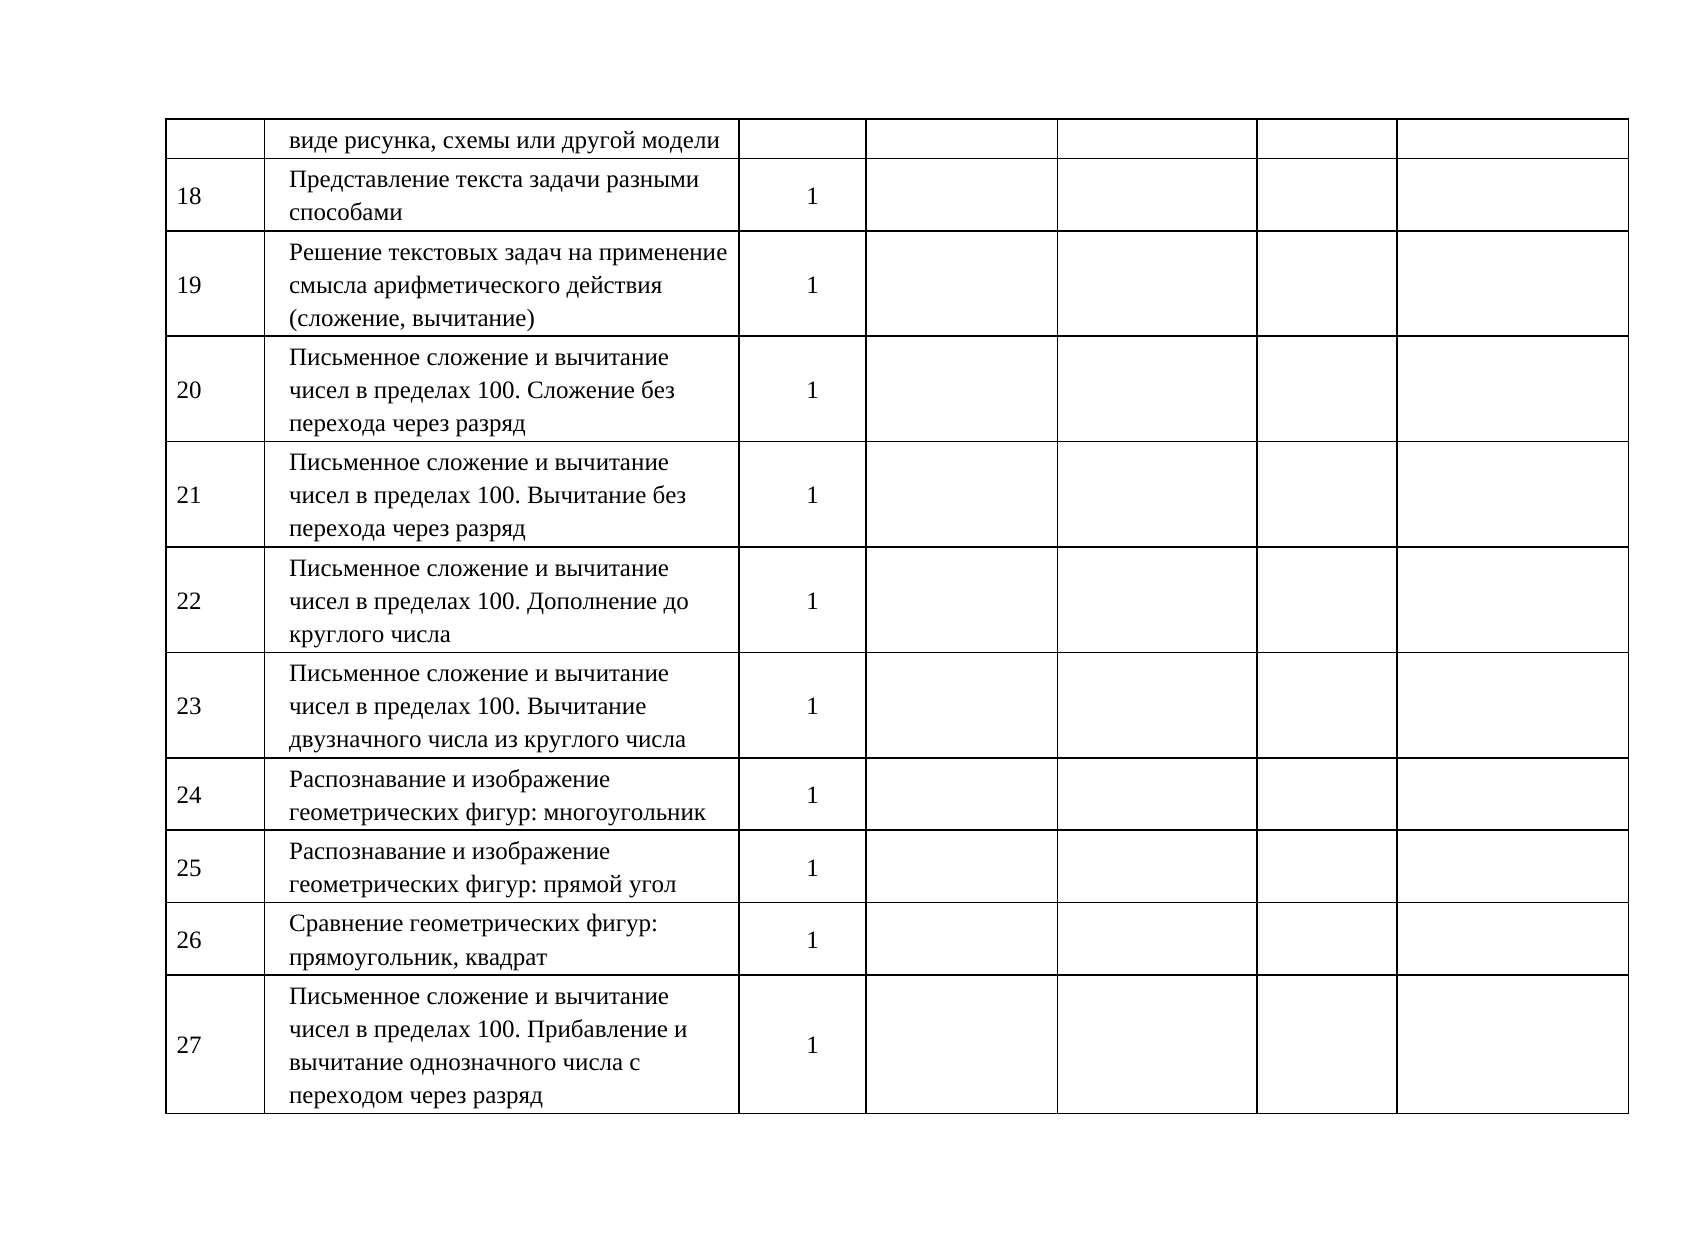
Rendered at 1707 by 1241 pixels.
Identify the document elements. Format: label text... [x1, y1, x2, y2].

table_cell [867, 976, 1057, 1113]
table_cell 1 [740, 120, 865, 157]
table_cell [867, 831, 1057, 902]
table_cell 1 [740, 337, 865, 441]
table_cell Распознавание и изображение геометрических фигур: многоугольник [265, 759, 738, 829]
table_cell Письменное сложение и вычитание чисел в пределах 100. Дополнение до круглого числа [265, 548, 738, 652]
table_cell 1 [740, 976, 865, 1113]
table_cell 1 [740, 548, 865, 652]
table_cell 22 [167, 548, 264, 652]
table_cell 23 [167, 653, 264, 757]
table_cell 24 [167, 759, 264, 829]
table_cell [1398, 759, 1628, 829]
table_cell Письменное сложение и вычитание чисел в пределах 100. Вычитание без перехода через разряд [265, 442, 738, 546]
table_cell [1398, 976, 1628, 1113]
table_cell [1058, 337, 1256, 441]
table_cell [1258, 442, 1396, 546]
table_cell [1058, 232, 1256, 335]
table_cell [867, 232, 1057, 335]
table_cell [867, 120, 1057, 157]
table_cell [867, 159, 1057, 230]
table_cell 26 [167, 903, 264, 974]
table_cell 21 [167, 442, 264, 546]
table_cell [1398, 159, 1628, 230]
table_cell [1398, 232, 1628, 335]
table_cell Сравнение геометрических фигур: прямоугольник, квадрат [265, 903, 738, 974]
table_cell [1258, 759, 1396, 829]
table_cell [1258, 653, 1396, 757]
table_cell [1258, 337, 1396, 441]
table_cell [1258, 976, 1396, 1113]
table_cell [265, 120, 738, 157]
table_cell [1058, 759, 1256, 829]
table_cell [1398, 548, 1628, 652]
table_cell Письменное сложение и вычитание чисел в пределах 100. Сложение без перехода через разряд [265, 337, 738, 441]
table_cell [1398, 120, 1628, 157]
table_cell [1258, 831, 1396, 902]
table_cell [1058, 976, 1256, 1113]
table_cell [1258, 120, 1396, 157]
table_cell [1058, 831, 1256, 902]
table_cell 1 [740, 759, 865, 829]
table_cell Письменное сложение и вычитание чисел в пределах 100. Прибавление и вычитание однозначного числа с переходом через разряд [265, 976, 738, 1113]
table_cell Распознавание и изображение геометрических фигур: прямой угол [265, 831, 738, 902]
table_cell 25 [167, 831, 264, 902]
table_cell [867, 759, 1057, 829]
table_cell Представление текста задачи разными способами [265, 159, 738, 230]
table_cell 17 [167, 120, 264, 157]
table_cell [1258, 548, 1396, 652]
table_cell [1058, 442, 1256, 546]
table_cell 1 [740, 653, 865, 757]
table_cell [867, 653, 1057, 757]
table_cell [1398, 653, 1628, 757]
table_cell [1058, 159, 1256, 230]
table_cell Решение текстовых задач на применение смысла арифметического действия (сложение, вычитание) [265, 232, 738, 335]
table_cell [867, 442, 1057, 546]
table_cell [1258, 232, 1396, 335]
table_cell 1 [740, 903, 865, 974]
table_cell 1 [740, 232, 865, 335]
table_cell 1 [740, 831, 865, 902]
table_cell [1398, 337, 1628, 441]
table_cell [867, 548, 1057, 652]
table_cell [1058, 653, 1256, 757]
table_cell 19 [167, 232, 264, 335]
table_cell 27 [167, 976, 264, 1113]
table_cell [1398, 831, 1628, 902]
table_cell [1058, 120, 1256, 157]
table_cell 18 [167, 159, 264, 230]
table_cell 20 [167, 337, 264, 441]
table_cell [1058, 548, 1256, 652]
table_cell [1398, 442, 1628, 546]
table_cell 1 [740, 159, 865, 230]
table_cell [867, 337, 1057, 441]
table_cell [1398, 903, 1628, 974]
table_cell 1 [740, 442, 865, 546]
table_cell [867, 903, 1057, 974]
table_cell Письменное сложение и вычитание чисел в пределах 100. Вычитание двузначного числа из круглого числа [265, 653, 738, 757]
table_cell [1258, 159, 1396, 230]
table_cell [1258, 903, 1396, 974]
table_cell [1058, 903, 1256, 974]
